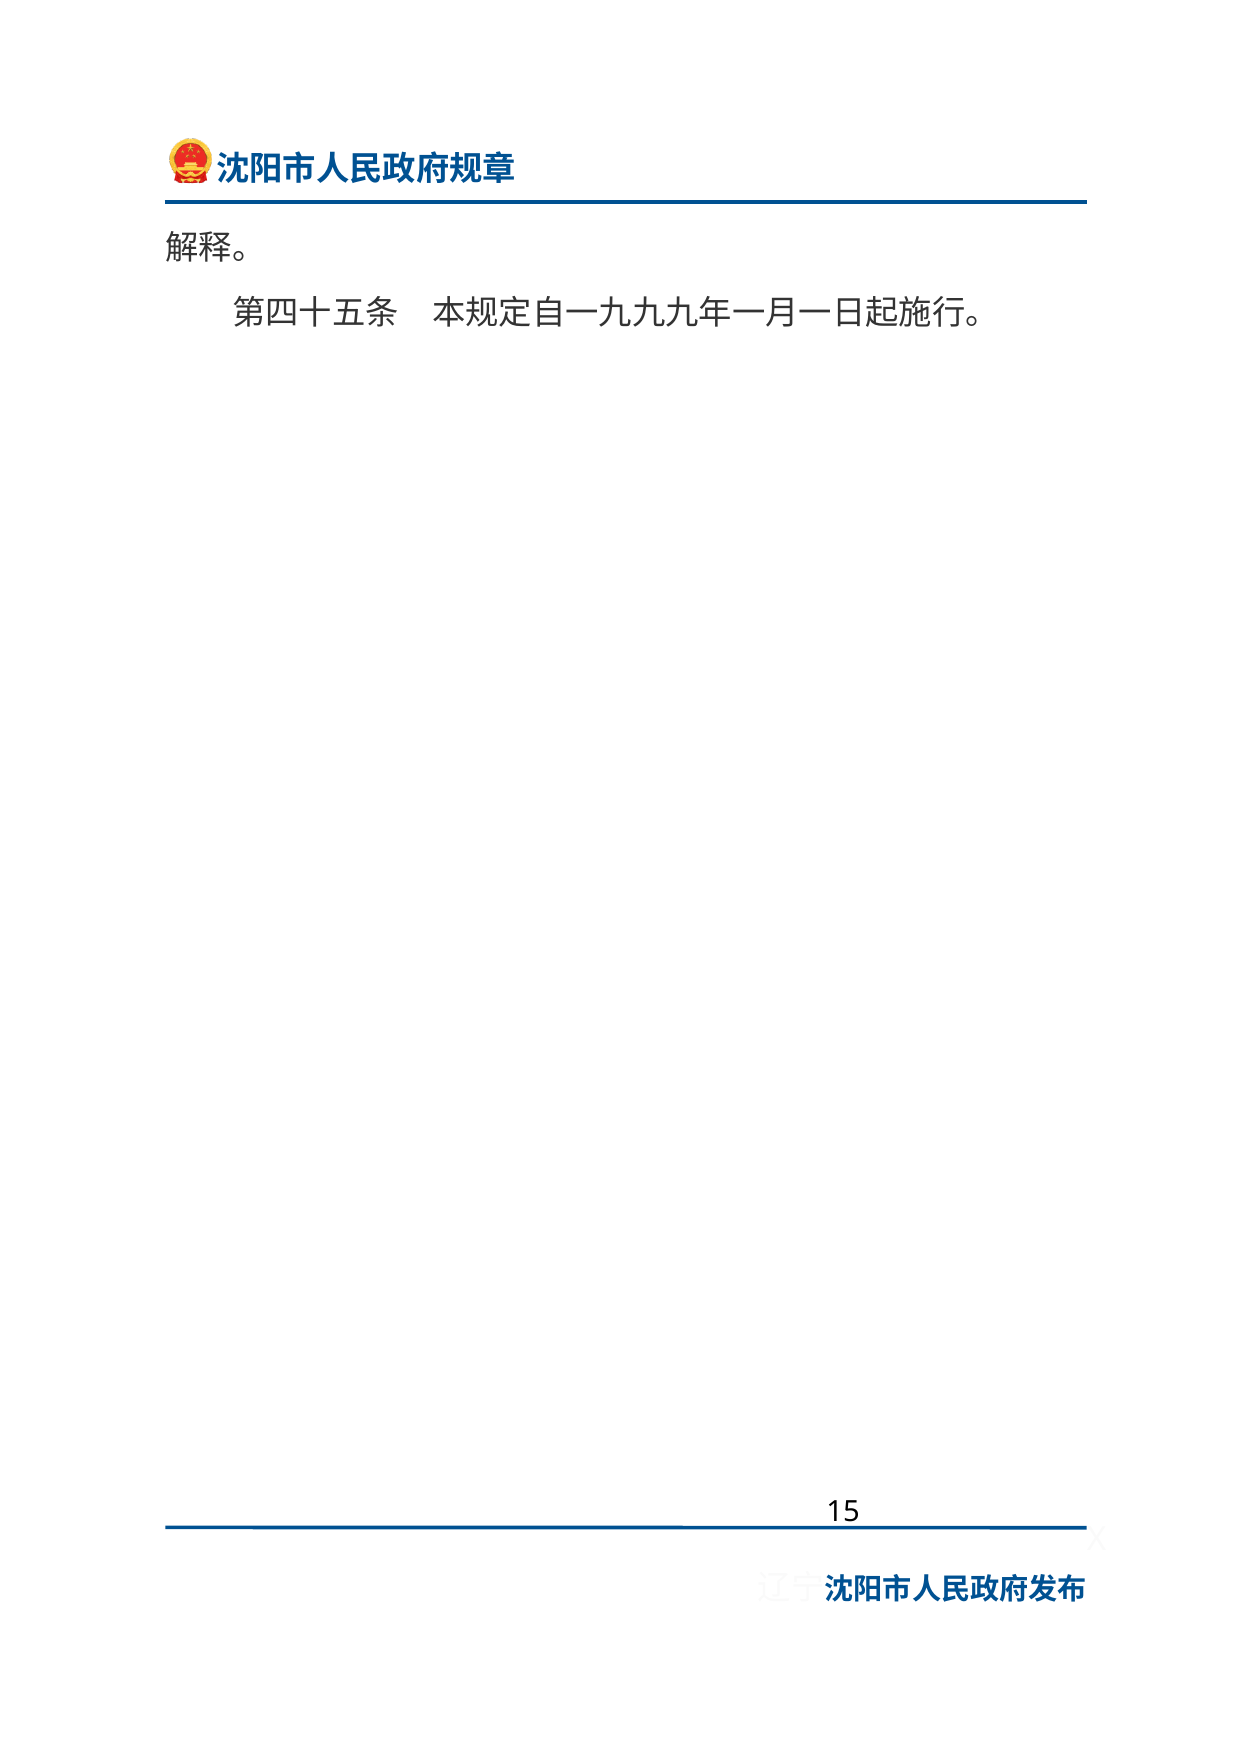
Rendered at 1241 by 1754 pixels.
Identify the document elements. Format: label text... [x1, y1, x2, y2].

text 第四十四条 本规定在执行中的具体问题由市劳动局负责解释。 [165, 212, 1087, 277]
text 第四十五条 本规定自一九九九年一月一日起施行。 [165, 277, 1087, 342]
picture [165, 136, 216, 187]
